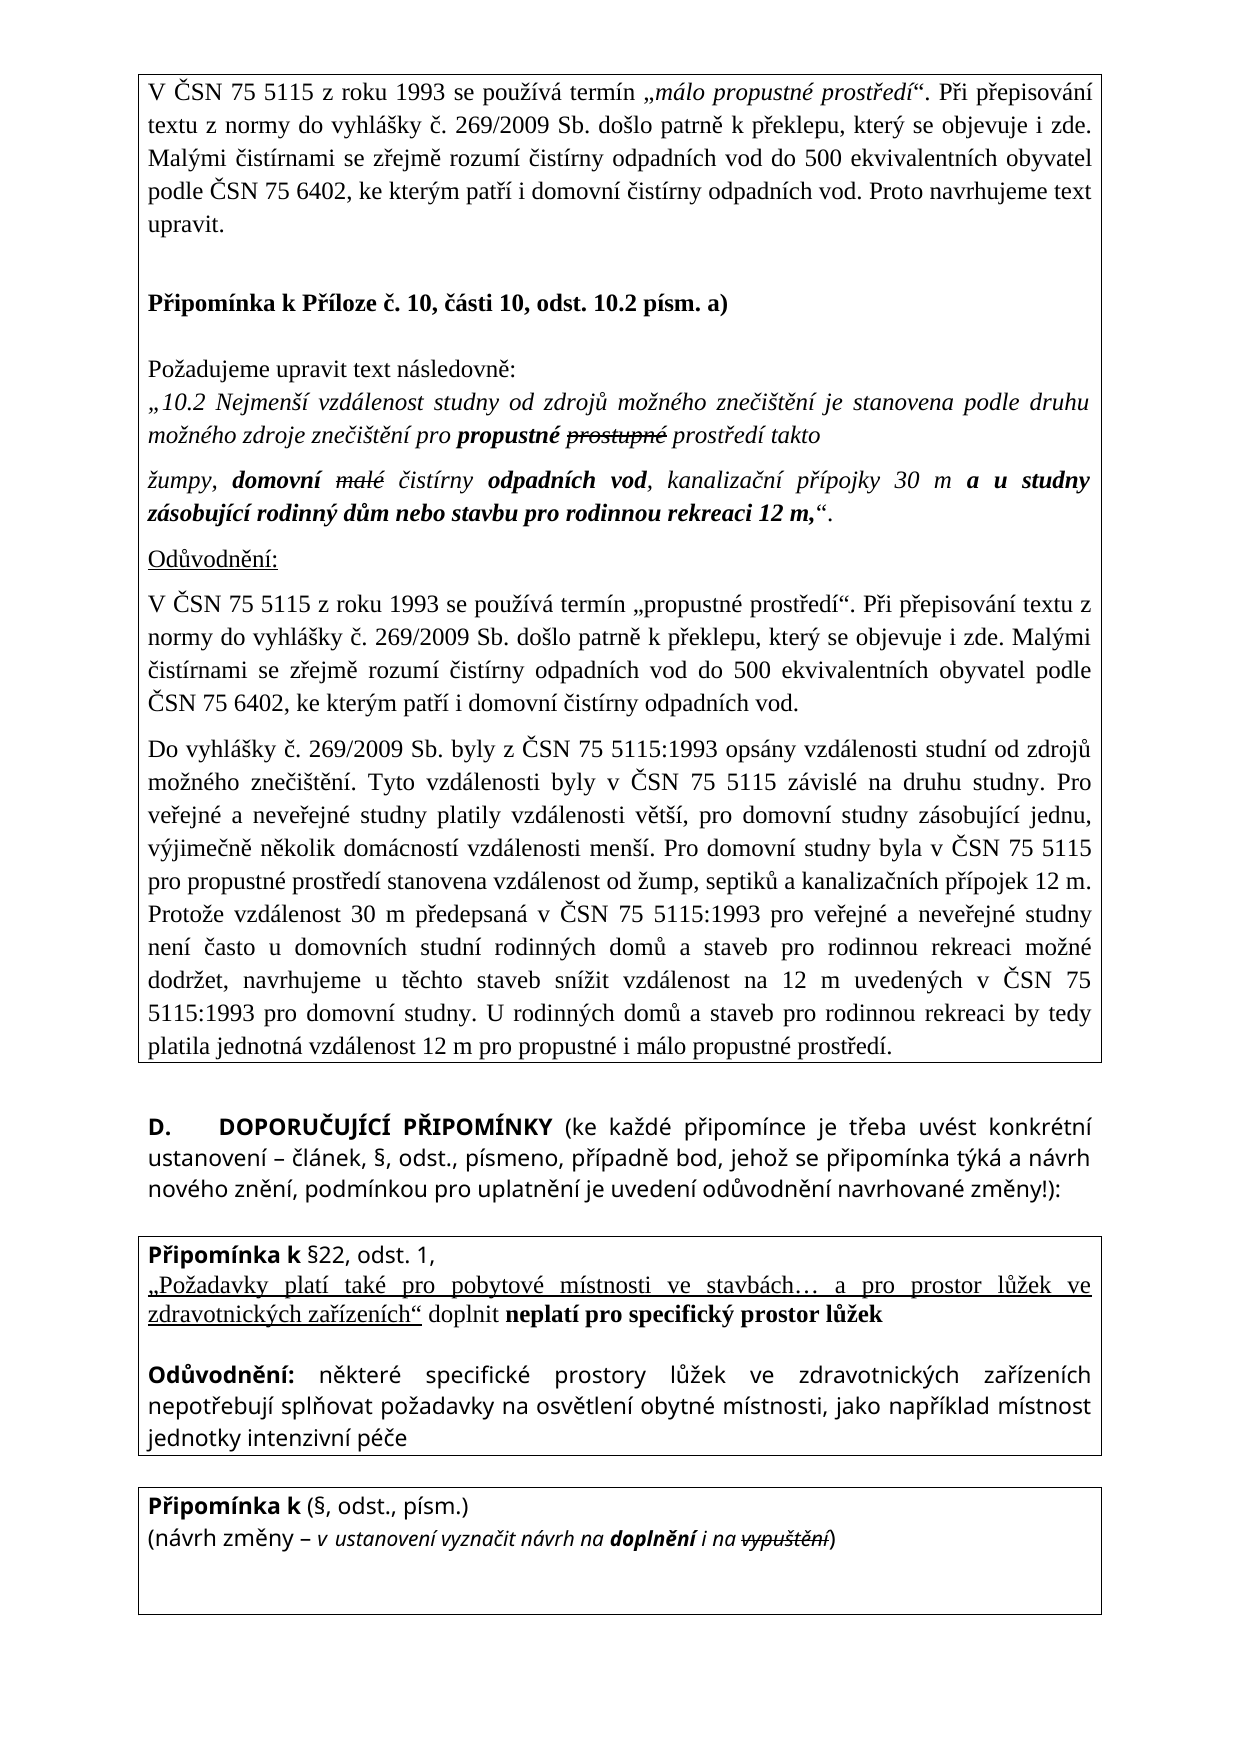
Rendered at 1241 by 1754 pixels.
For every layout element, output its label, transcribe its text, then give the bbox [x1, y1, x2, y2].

list „10.2 Nejmenší vzdálenost studny od zdrojů možného znečištění je stanovena podle druhu možného zdroje znečištění pro propustné prostupné prostředí takto [139, 383, 1101, 448]
text Odůvodnění: [139, 541, 1101, 572]
text Připomínka k §22, odst. 1, [139, 1237, 1101, 1270]
text Připomínka k (§, odst., písm.) [139, 1488, 1101, 1522]
list Odůvodnění: některé specifické prostory lůžek ve zdravotnických zařízeních nepotřebují splňovat požadavky na osvětlení obytné místnosti, jako například místnost jednotky intenzivní péče [139, 1356, 1101, 1455]
list Požadujeme upravit text následovně: [139, 351, 1101, 382]
list „Požadavky platí také pro pobytové místnosti ve stavbách… a pro prostor lůžek ve zdravotnických zařízeních“ doplnit neplatí pro specifický prostor lůžek [148, 1270, 1093, 1328]
text žumpy, domovní malé čistírny odpadních vod, kanalizační přípojky 30 m a u studny zásobující rodinný dům nebo stavbu pro rodinnou rekreaci 12 m,“. [139, 462, 1101, 527]
text Do vyhlášky č. 269/2009 Sb. byly z ČSN 75 5115:1993 opsány vzdálenosti studní od zdrojů možného znečištění. Tyto vzdálenosti byly v ČSN 75 5115 závislé na druhu studny. Pro veřejné a neveřejné studny platily vzdálenosti větší, pro domovní studny zásobující jednu, výjimečně několik domácností vzdálenosti menší. Pro domovní studny byla v ČSN 75 5115 pro propustné prostředí stanovena vzdálenost od žump, septiků a kanalizačních přípojek 12 m. Protože vzdálenost 30 m předepsaná v ČSN 75 5115:1993 pro veřejné a neveřejné studny není často u domovních studní rodinných domů a staveb pro rodinnou rekreaci možné dodržet, navrhujeme u těchto staveb snížit vzdálenost na 12 m uvedených v ČSN 75 5115:1993 pro domovní studny. U rodinných domů a staveb pro rodinnou rekreaci by tedy platila jednotná vzdálenost 12 m pro propustné i málo propustné prostředí. [139, 731, 1101, 1062]
text (návrh změny – v ustanovení vyznačit návrh na doplnění i na vypuštění) [148, 1522, 1093, 1553]
text V ČSN 75 5115 z roku 1993 se používá termín „propustné prostředí“. Při přepisování textu z normy do vyhlášky č. 269/2009 Sb. došlo patrně k překlepu, který se objevuje i zde. Malými čistírnami se zřejmě rozumí čistírny odpadních vod do 500 ekvivalentních obyvatel podle ČSN 75 6402, ke kterým patří i domovní čistírny odpadních vod. [139, 586, 1101, 717]
list DOPORUČUJÍCÍ PŘIPOMÍNKY (ke každé připomínce je třeba uvést konkrétní ustanovení – článek, §, odst., písmeno, případně bod, jehož se připomínka týká a návrh nového znění, podmínkou pro uplatnění je uvedení odůvodnění navrhované změny!): [148, 1111, 1093, 1205]
list Připomínka k Příloze č. 10, části 10, odst. 10.2 písm. a) [139, 284, 1101, 316]
text V ČSN 75 5115 z roku 1993 se používá termín „málo propustné prostředí“. Při přepisování textu z normy do vyhlášky č. 269/2009 Sb. došlo patrně k překlepu, který se objevuje i zde. Malými čistírnami se zřejmě rozumí čistírny odpadních vod do 500 ekvivalentních obyvatel podle ČSN 75 6402, ke kterým patří i domovní čistírny odpadních vod. Proto navrhujeme text upravit. [139, 75, 1101, 238]
